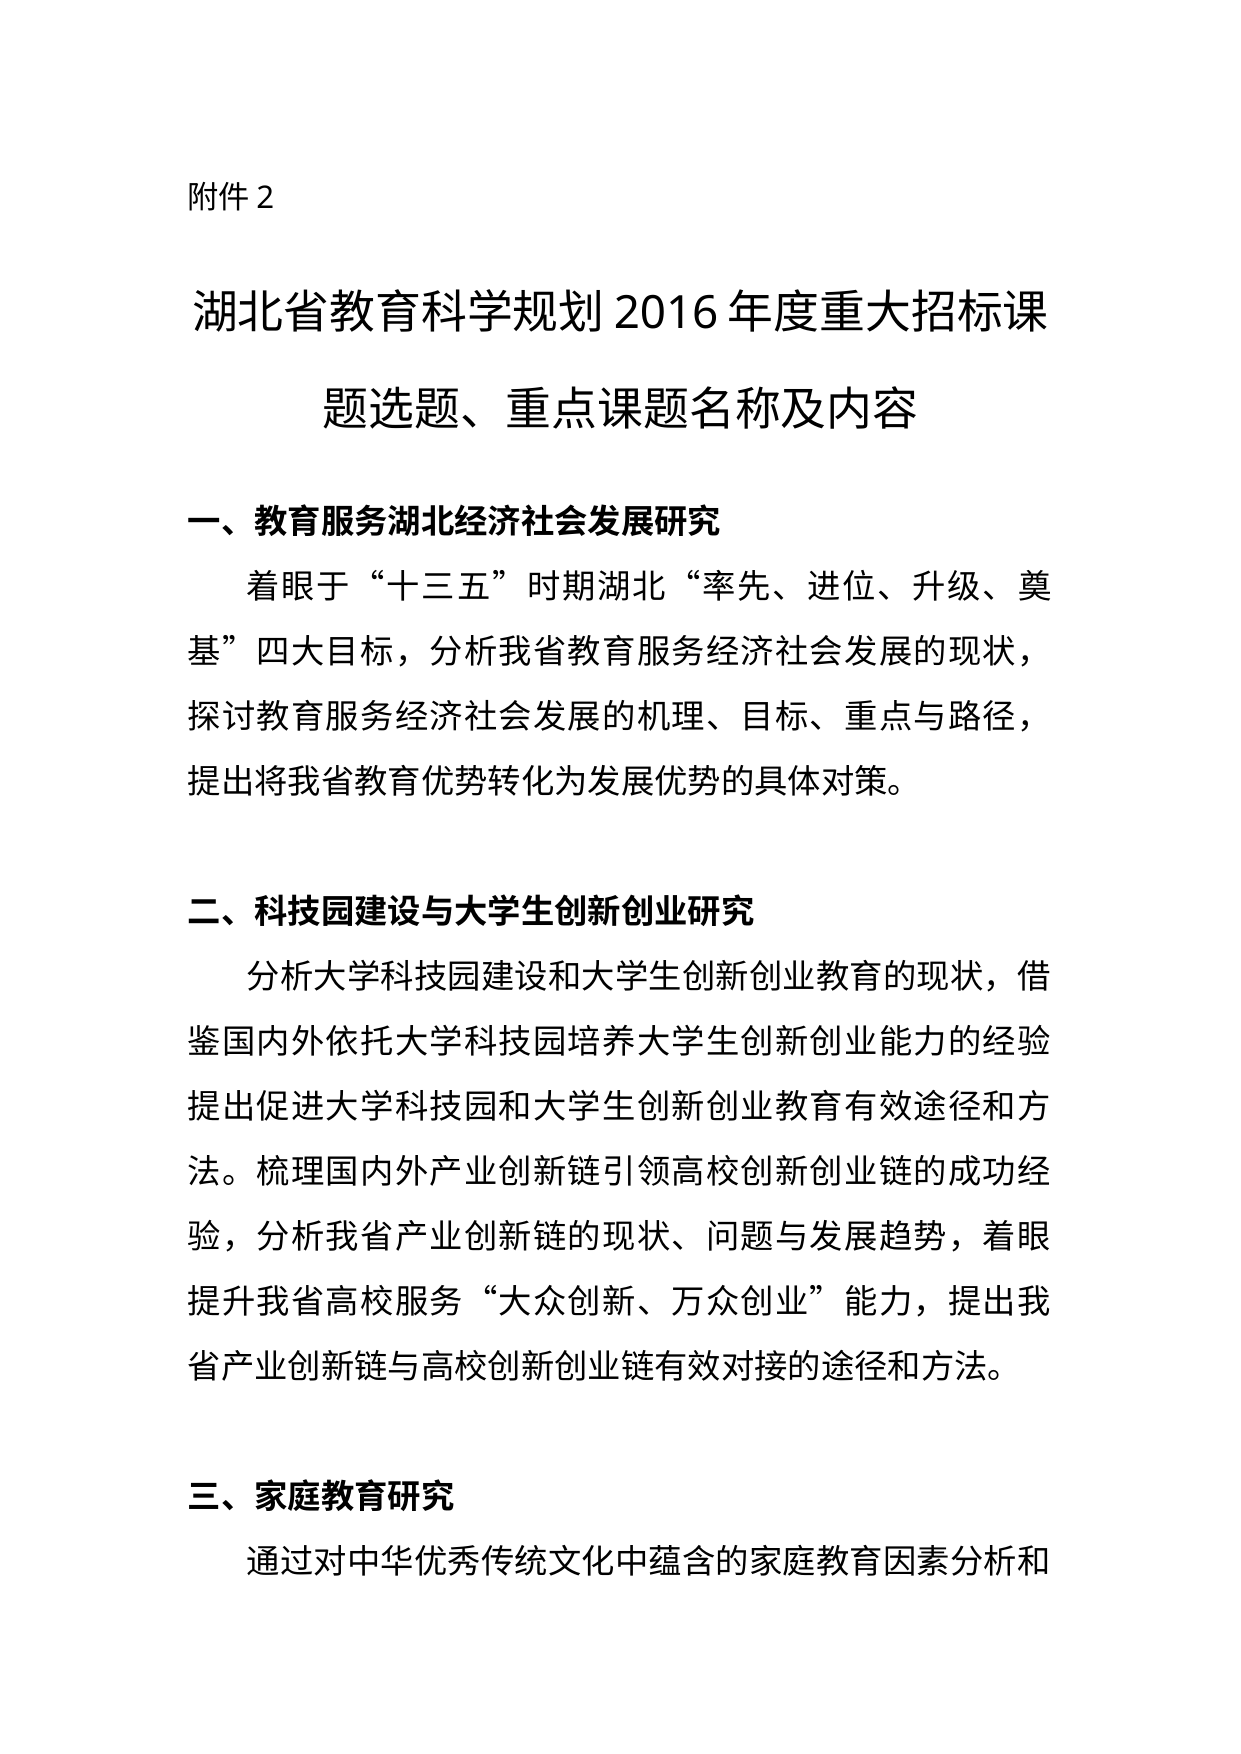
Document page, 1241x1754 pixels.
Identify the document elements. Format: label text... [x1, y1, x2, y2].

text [187, 1527, 1053, 1592]
text 一、教育服务湖北经济社会发展研究 [187, 487, 1053, 552]
text 湖北省教育科学规划2016年度重大招标课题选题、重点课题名称及内容 [187, 259, 1053, 454]
text 二、科技园建设与大学生创新创业研究 [187, 877, 1053, 942]
text 三、家庭教育研究 [187, 1462, 1053, 1527]
text 附件2 [187, 162, 1053, 227]
text 分析大学科技园建设和大学生创新创业教育的现状，借鉴国内外依托大学科技园培养大学生创新创业能力的经验，提出促进大学科技园和大学生创新创业教育有效途径和方法。梳理国内外产业创新链引领高校创新创业链的成功经验，分析我省产业创新链的现状、问题与发展趋势，着眼提升我省高校服务“大众创新、万众创业”能力，提出我省产业创新链与高校创新创业链有效对接的途径和方法。 [187, 942, 1053, 1397]
text 着眼于“十三五”时期湖北“率先、进位、升级、奠基”四大目标，分析我省教育服务经济社会发展的现状，探讨教育服务经济社会发展的机理、目标、重点与路径，提出将我省教育优势转化为发展优势的具体对策。 [187, 552, 1053, 812]
